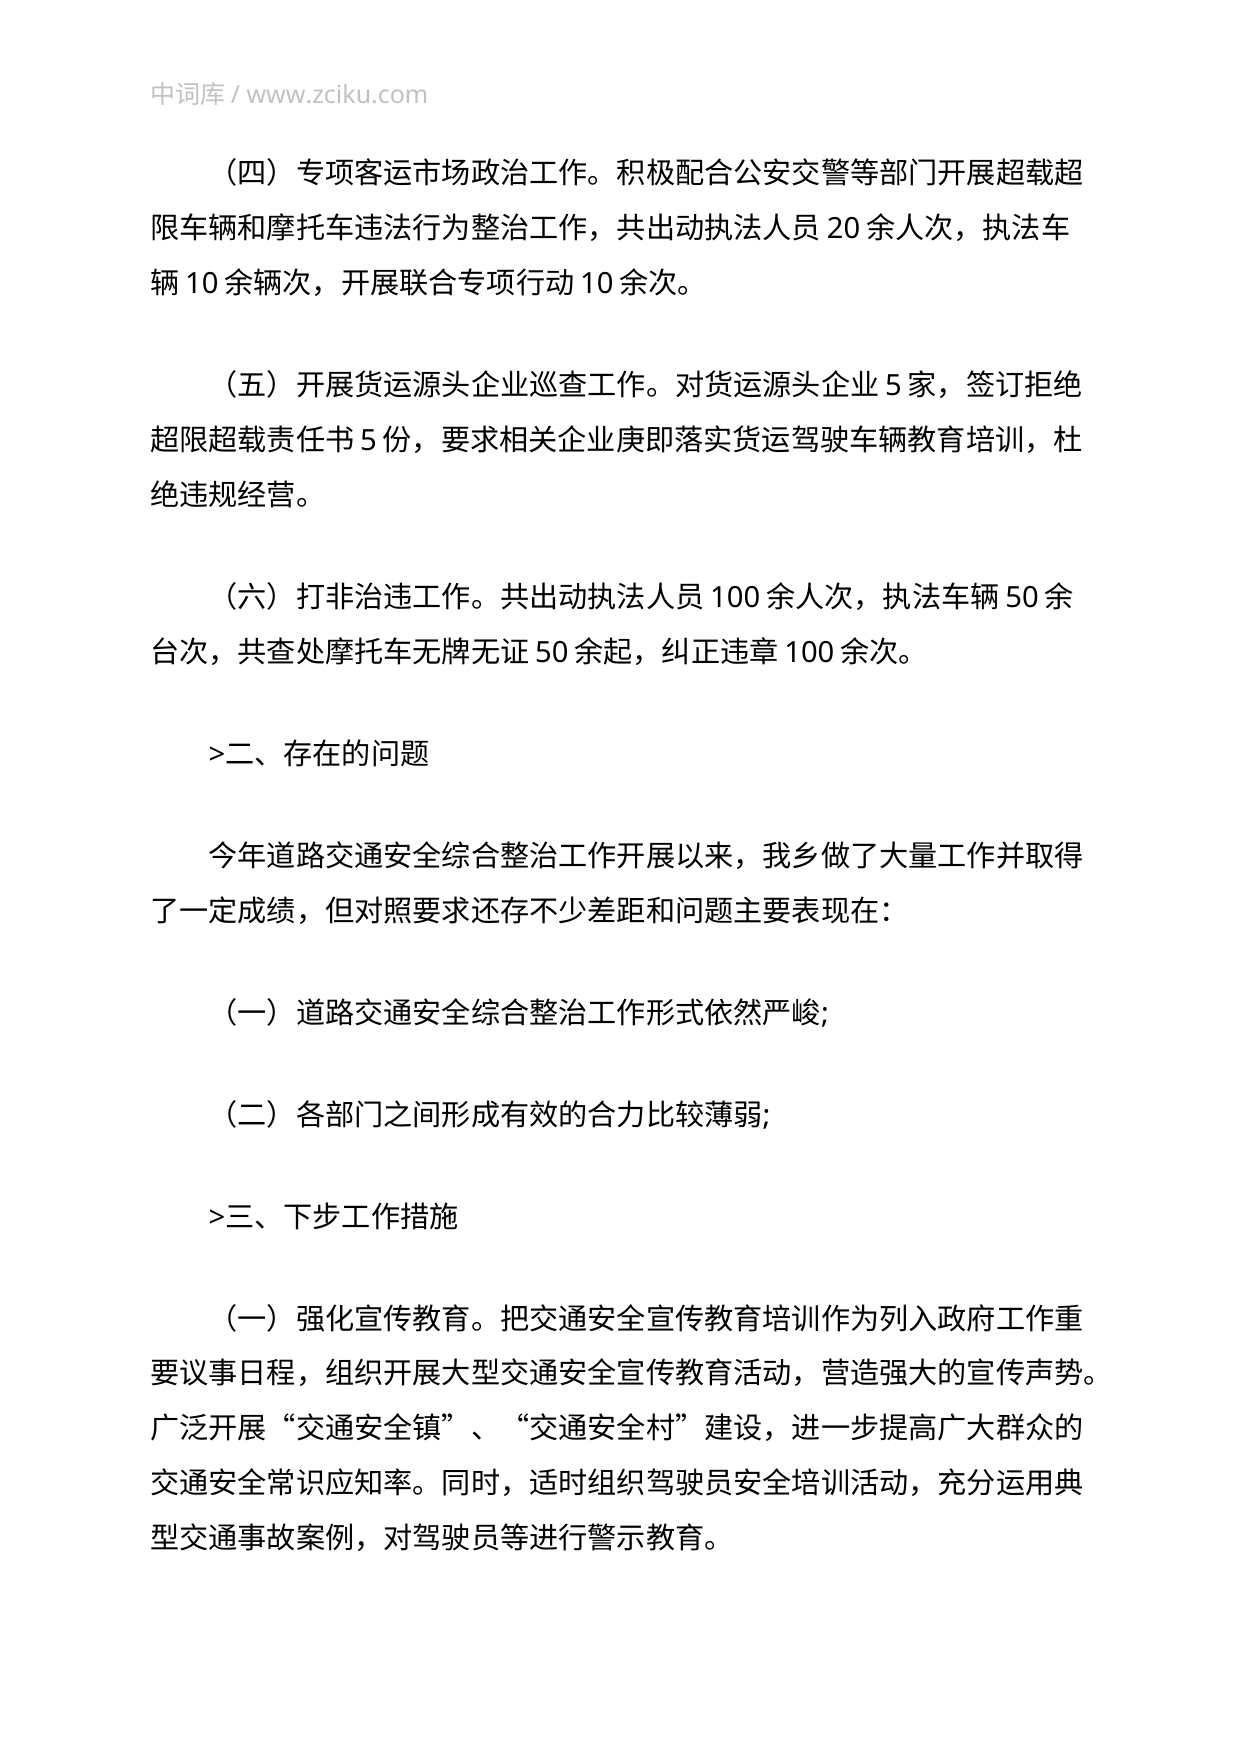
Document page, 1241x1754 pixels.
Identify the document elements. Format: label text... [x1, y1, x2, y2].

text （一）强化宣传教育。把交通安全宣传教育培训作为列入政府工作重要议事日程，组织开展大型交通安全宣传教育活动，营造强大的宣传声势。广泛开展“交通安全镇”、“交通安全村”建设，进一步提高广大群众的交通安全常识应知率。同时，适时组织驾驶员安全培训活动，充分运用典型交通事故案例，对驾驶员等进行警示教育。 [150, 1295, 1090, 1557]
text （二）各部门之间形成有效的合力比较薄弱; [150, 1091, 1090, 1134]
text （六）打非治违工作。共出动执法人员100余人次，执法车辆50余台次，共查处摩托车无牌无证50余起，纠正违章100余次。 [150, 574, 1090, 671]
text （五）开展货运源头企业巡查工作。对货运源头企业5家，签订拒绝超限超载责任书5份，要求相关企业庚即落实货运驾驶车辆教育培训，杜绝违规经营。 [150, 362, 1090, 514]
text （一）道路交通安全综合整治工作形式依然严峻; [150, 989, 1090, 1032]
text >二、存在的问题 [150, 731, 1090, 773]
text 今年道路交通安全综合整治工作开展以来，我乡做了大量工作并取得了一定成绩，但对照要求还存不少差距和问题主要表现在： [150, 833, 1090, 930]
text >三、下步工作措施 [150, 1193, 1090, 1236]
text （四）专项客运市场政治工作。积极配合公安交警等部门开展超载超限车辆和摩托车违法行为整治工作，共出动执法人员20余人次，执法车辆10余辆次，开展联合专项行动10余次。 [150, 150, 1090, 302]
